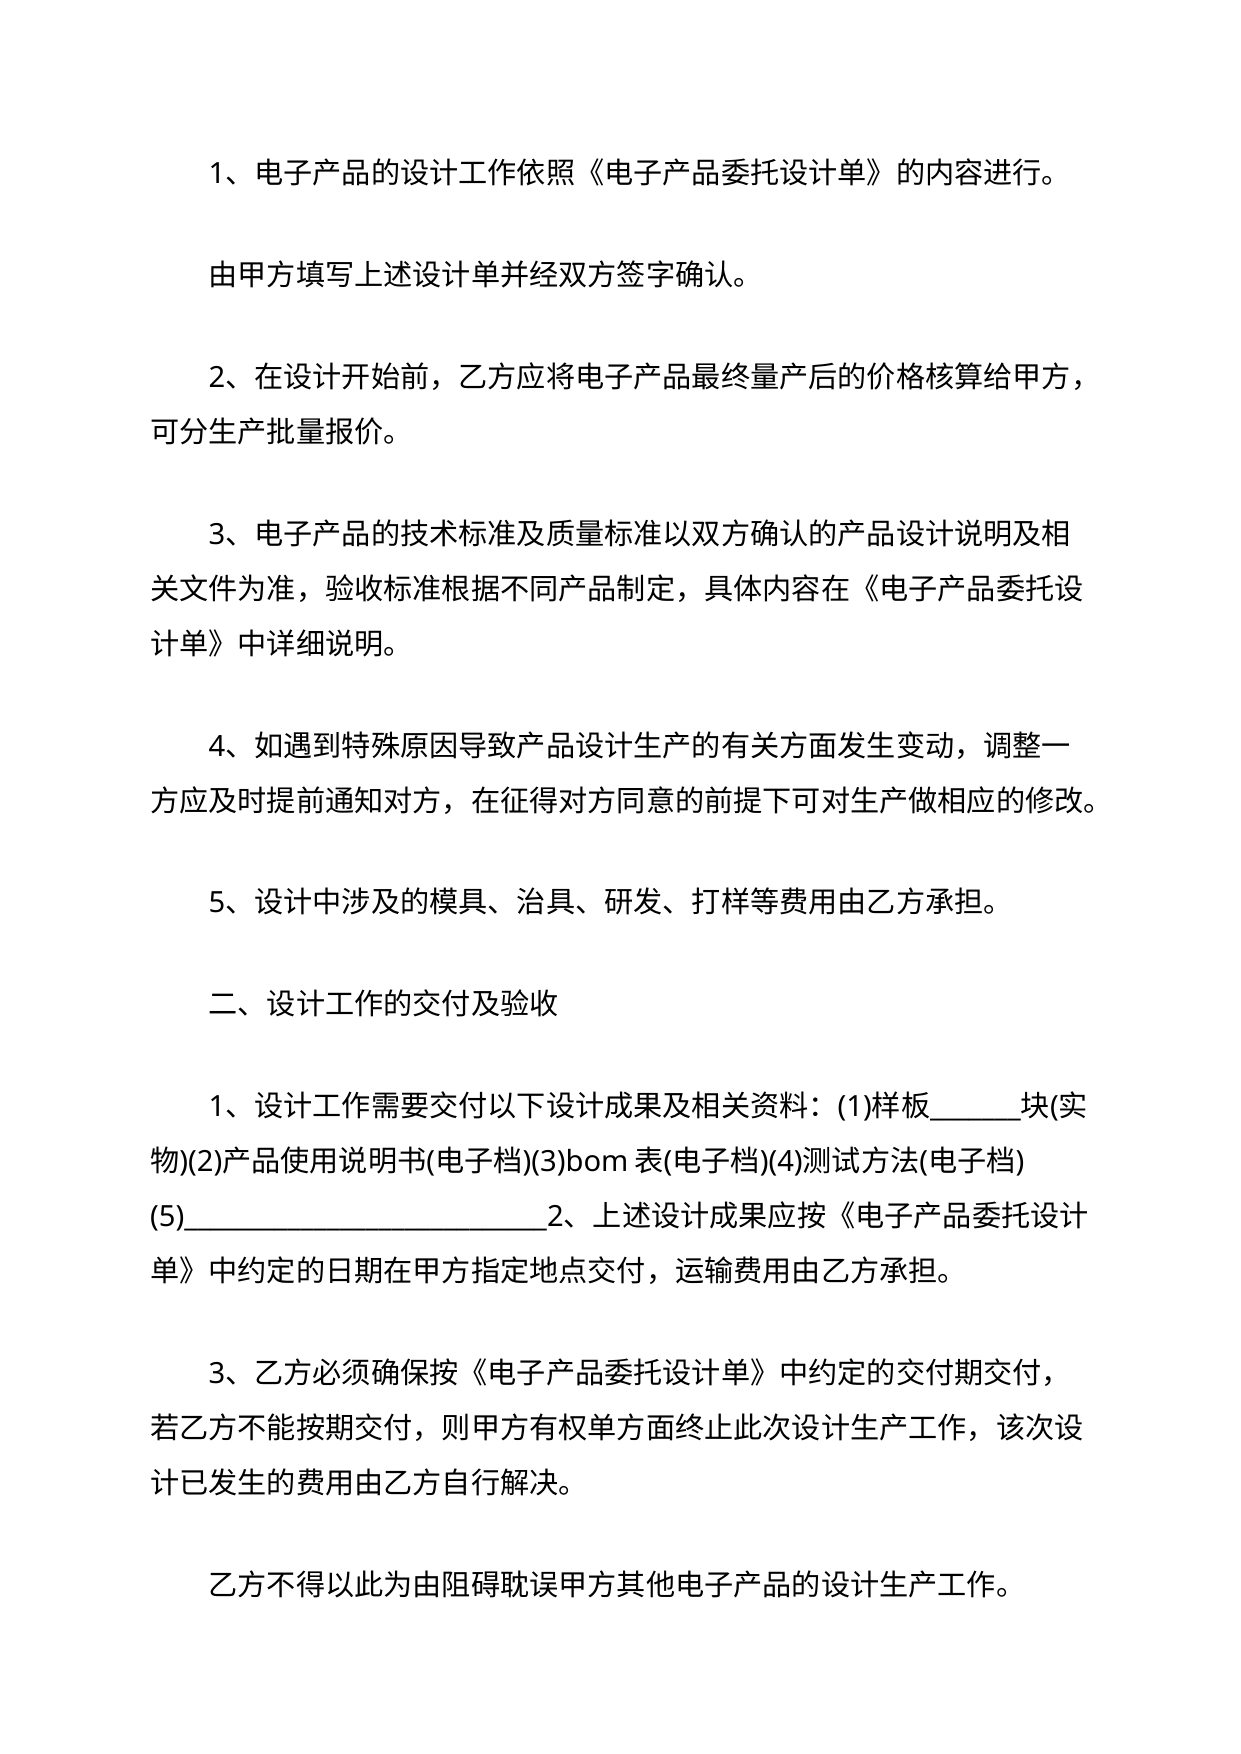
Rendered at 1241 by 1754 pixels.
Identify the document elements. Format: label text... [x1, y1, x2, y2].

text 3、电子产品的技术标准及质量标准以双方确认的产品设计说明及相关文件为准，验收标准根据不同产品制定，具体内容在《电子产品委托设计单》中详细说明。 [150, 511, 1090, 663]
text 1、电子产品的设计工作依照《电子产品委托设计单》的内容进行。 [150, 150, 1090, 192]
text 1、设计工作需要交付以下设计成果及相关资料：(1)样板_______块(实物)(2)产品使用说明书(电子档)(3)bom表(电子档)(4)测试方法(电子档)(5)____________________________2、上述设计成果应按《电子产品委托设计单》中约定的日期在甲方指定地点交付，运输费用由乙方承担。 [150, 1083, 1090, 1290]
text 二、设计工作的交付及验收 [150, 981, 1090, 1023]
text 乙方不得以此为由阻碍耽误甲方其他电子产品的设计生产工作。 [150, 1561, 1090, 1603]
text 由甲方填写上述设计单并经双方签字确认。 [150, 252, 1090, 294]
text 3、乙方必须确保按《电子产品委托设计单》中约定的交付期交付，若乙方不能按期交付，则甲方有权单方面终止此次设计生产工作，该次设计已发生的费用由乙方自行解决。 [150, 1349, 1090, 1502]
text 4、如遇到特殊原因导致产品设计生产的有关方面发生变动，调整一方应及时提前通知对方，在征得对方同意的前提下可对生产做相应的修改。 [150, 722, 1090, 819]
text 5、设计中涉及的模具、治具、研发、打样等费用由乙方承担。 [150, 879, 1090, 921]
text 2、在设计开始前，乙方应将电子产品最终量产后的价格核算给甲方，可分生产批量报价。 [150, 354, 1090, 451]
